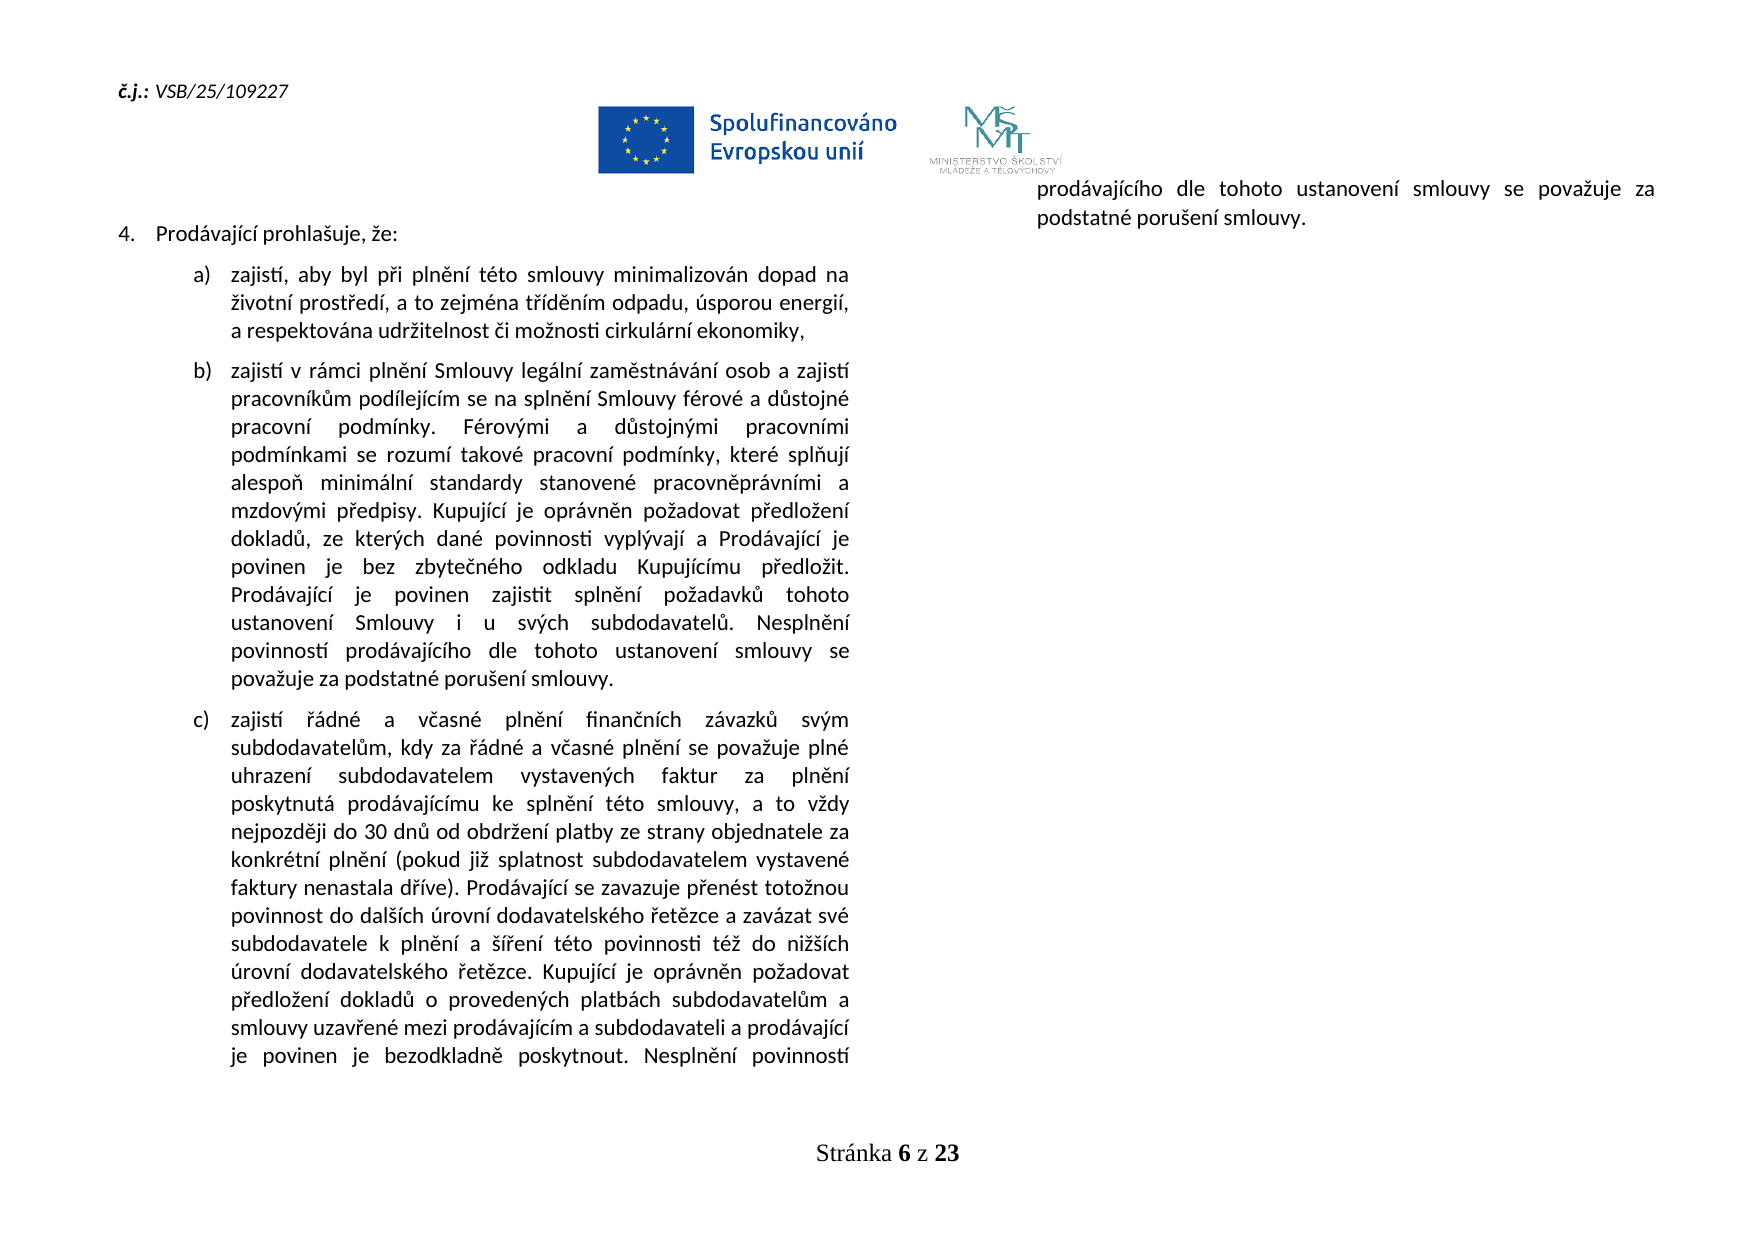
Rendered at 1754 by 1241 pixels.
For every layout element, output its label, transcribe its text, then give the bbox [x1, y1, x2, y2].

picture [596, 105, 1064, 175]
list zajistí řádné a včasné plnění finančních závazků svým subdodavatelům, kdy za řádné a včasné plnění se považuje plné uhrazení subdodavatelem vystavených faktur za plnění poskytnutá prodávajícímu ke splnění této smlouvy, a to vždy nejpozději do 30 dnů od obdržení platby ze strany objednatele za konkrétní plnění (pokud již splatnost subdodavatelem vystavené faktury nenastala dříve). Prodávající se zavazuje přenést totožnou povinnost do dalších úrovní dodavatelského řetězce a zavázat své subdodavatele k plnění a šíření této povinnosti též do nižších úrovní dodavatelského řetězce. Kupující je oprávněn požadovat předložení dokladů o provedených platbách subdodavatelům a smlouvy uzavřené mezi prodávajícím a subdodavateli a prodávající je povinen je bezodkladně poskytnout. Nesplnění povinností prodávajícího dle tohoto ustanovení smlouvy se považuje za podstatné porušení smlouvy. [193, 705, 850, 1069]
list zajistí v rámci plnění Smlouvy legální zaměstnávání osob a zajistí pracovníkům podílejícím se na splnění Smlouvy férové a důstojné pracovní podmínky. Férovými a důstojnými pracovními podmínkami se rozumí takové pracovní podmínky, které splňují alespoň minimální standardy stanovené pracovněprávními a mzdovými předpisy. Kupující je oprávněn požadovat předložení dokladů, ze kterých dané povinnosti vyplývají a Prodávající je povinen je bez zbytečného odkladu Kupujícímu předložit. Prodávající je povinen zajistit splnění požadavků tohoto ustanovení Smlouvy i u svých subdodavatelů. Nesplnění povinností prodávajícího dle tohoto ustanovení smlouvy se považuje za podstatné porušení smlouvy. [193, 356, 850, 693]
list zajistí, aby byl při plnění této smlouvy minimalizován dopad na životní prostředí, a to zejména tříděním odpadu, úsporou energií, a respektována udržitelnost či možnosti cirkulární ekonomiky, [193, 260, 850, 344]
list Prodávající prohlašuje, že: [118, 219, 850, 247]
